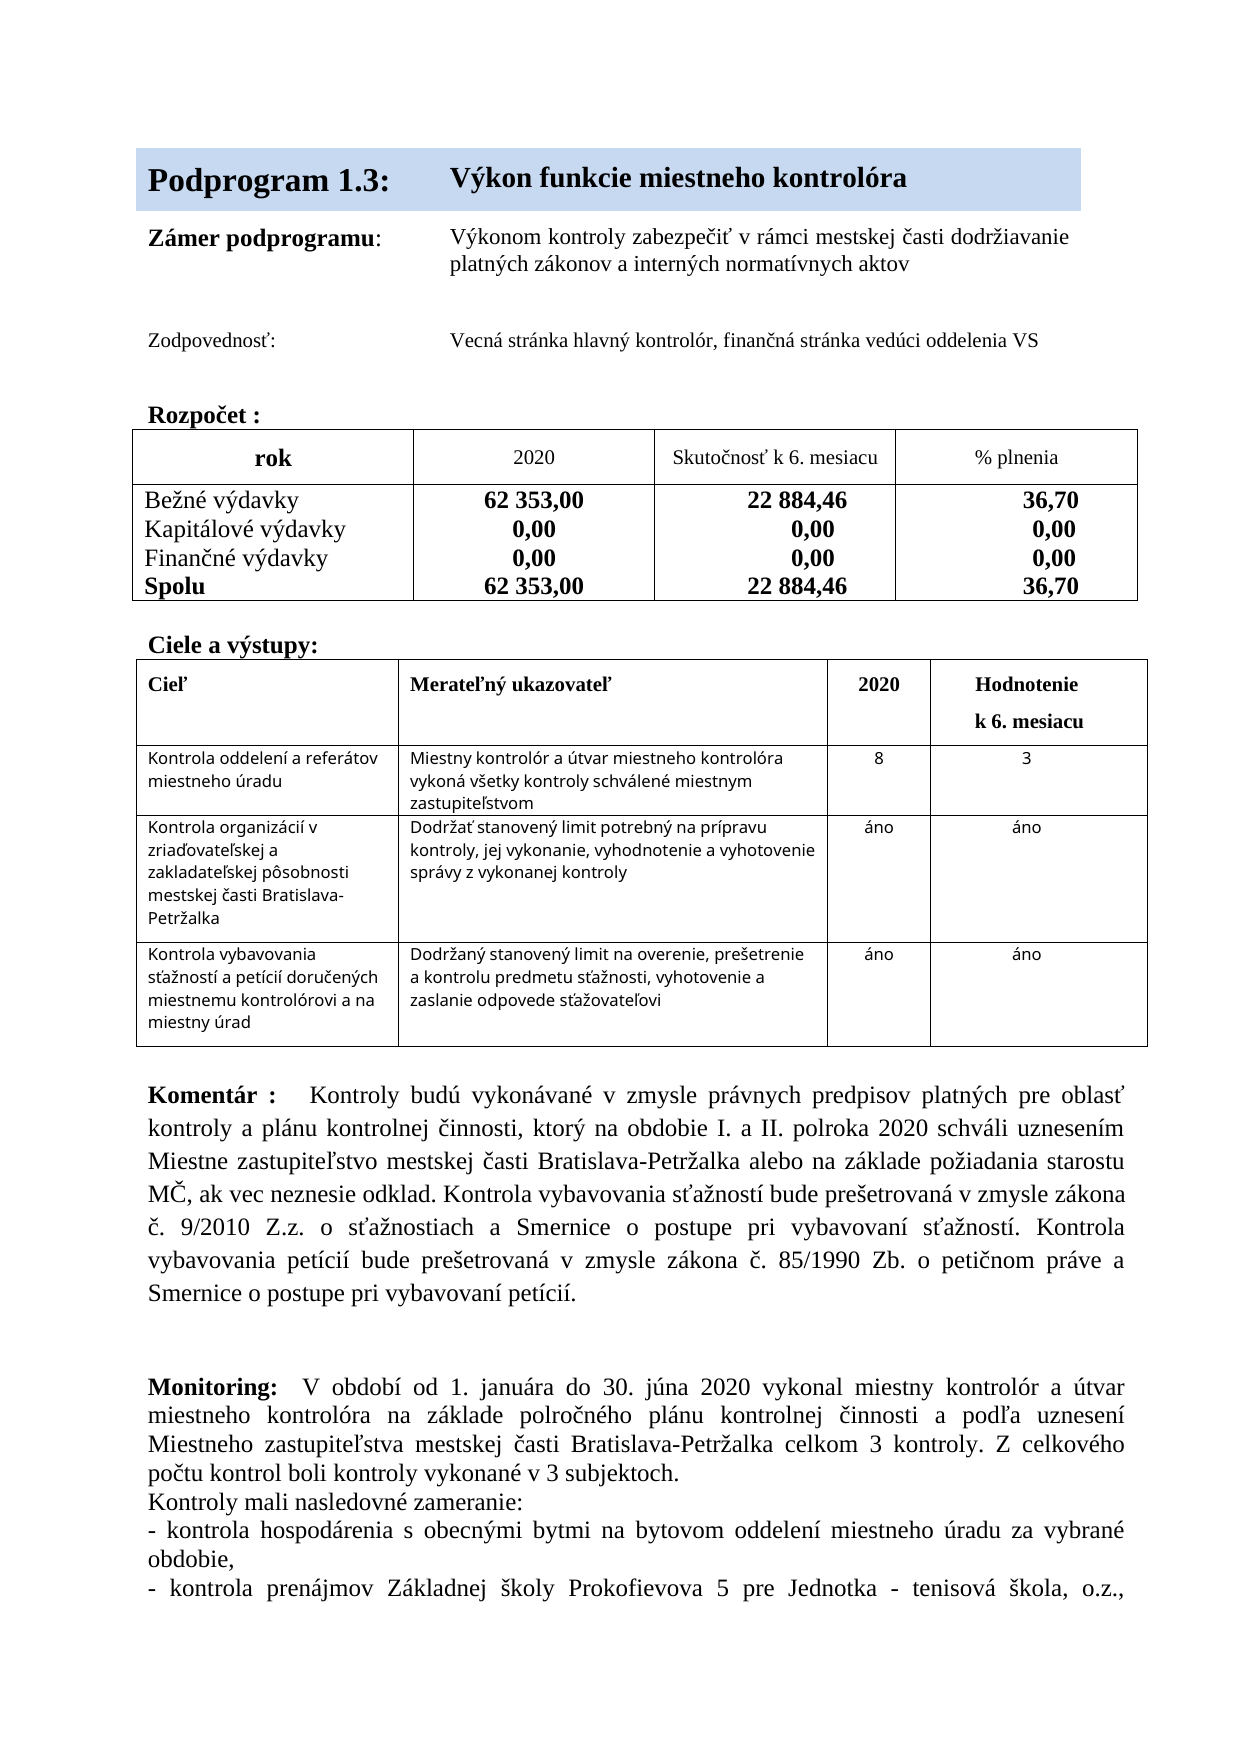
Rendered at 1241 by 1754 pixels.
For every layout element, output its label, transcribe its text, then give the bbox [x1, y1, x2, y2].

table_header Podprogram 1.3: [136, 148, 438, 211]
table_cell áno [828, 816, 930, 942]
table_cell [1123, 816, 1147, 942]
table_header Merateľný ukazovateľ [399, 660, 827, 745]
table_header 2020 [828, 660, 930, 745]
table_header Skutočnosť k 6. mesiacu [655, 430, 895, 484]
table_cell Kontrola organizácií v zriaďovateľskej a zakladateľskej pôsobnosti mestskej časti Bratislava-Petržalka [137, 816, 398, 942]
table_cell 36,70 0,00 0,00 36,70 [896, 485, 1137, 600]
table_cell Dodržať stanovený limit potrebný na prípravu kontroly, jej vykonanie, vyhodnotenie a vyhotovenie správy z vykonanej kontroly [399, 816, 827, 942]
table_cell [1123, 943, 1147, 1046]
table_header Cieľ [137, 660, 398, 745]
table_header 2020 [414, 430, 654, 484]
table_header % plnenia [896, 430, 1137, 484]
table_header Komentár : Kontroly budú vykonávané v zmysle právnych predpisov platných pre oblasť kontroly a plánu kontrolnej činnosti, ktorý na obdobie I. a II. polroka 2020 schváli uznesením Miestne zastupiteľstvo mestskej časti Bratislava-Petržalka alebo na základe požiadania starostu MČ, ak vec neznesie odklad. Kontrola vybavovania sťažností bude prešetrovaná v zmysle zákona č. 9/2010 Z.z. o sťažnostiach a Smernice o postupe pri vybavovaní sťažností. Kontrola vybavovania petícií bude prešetrovaná v zmysle zákona č. 85/1990 Zb. o petičnom práve a Smernice o postupe pri vybavovaní petícií. [136, 1080, 1137, 1344]
table_cell Vecná stránka hlavný kontrolór, finančná stránka vedúci oddelenia VS [438, 328, 1081, 376]
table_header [136, 1372, 1137, 1602]
table_header Výkon funkcie miestneho kontrolóra [438, 148, 1081, 211]
table_header Hodnotenie k 6. mesiacu [931, 660, 1123, 745]
table_cell Zodpovednosť: [136, 328, 438, 376]
table_cell Dodržaný stanovený limit na overenie, prešetrenie a kontrolu predmetu sťažnosti, vyhotovenie a zaslanie odpovede sťažovateľovi [399, 943, 827, 1046]
table_cell 3 [931, 746, 1123, 814]
table_cell 62 353,00 0,00 0,00 62 353,00 [414, 485, 654, 600]
table_header rok [133, 430, 413, 484]
table_cell áno [931, 943, 1123, 1046]
table_cell Zámer podprogramu: [136, 211, 438, 327]
table_cell Výkonom kontroly zabezpečiť v rámci mestskej časti dodržiavanie platných zákonov a interných normatívnych aktov [438, 211, 1081, 327]
table_cell 8 [828, 746, 930, 814]
table_cell Kontrola oddelení a referátov miestneho úradu [137, 746, 398, 814]
text Rozpočet : [148, 401, 1093, 429]
table_cell Kontrola vybavovania sťažností a petícií doručených miestnemu kontrolórovi a na miestny úrad [137, 943, 398, 1046]
table_cell áno [931, 816, 1123, 942]
table_cell Miestny kontrolór a útvar miestneho kontrolóra vykoná všetky kontroly schválené miestnym zastupiteľstvom [399, 746, 827, 814]
table_cell áno [828, 943, 930, 1046]
table_cell Bežné výdavky Kapitálové výdavky Finančné výdavky Spolu [133, 485, 413, 600]
table_cell 22 884,46 0,00 0,00 22 884,46 [655, 485, 895, 600]
text Ciele a výstupy: [148, 630, 1093, 659]
table_cell [1123, 746, 1147, 814]
table_header [1123, 660, 1147, 745]
